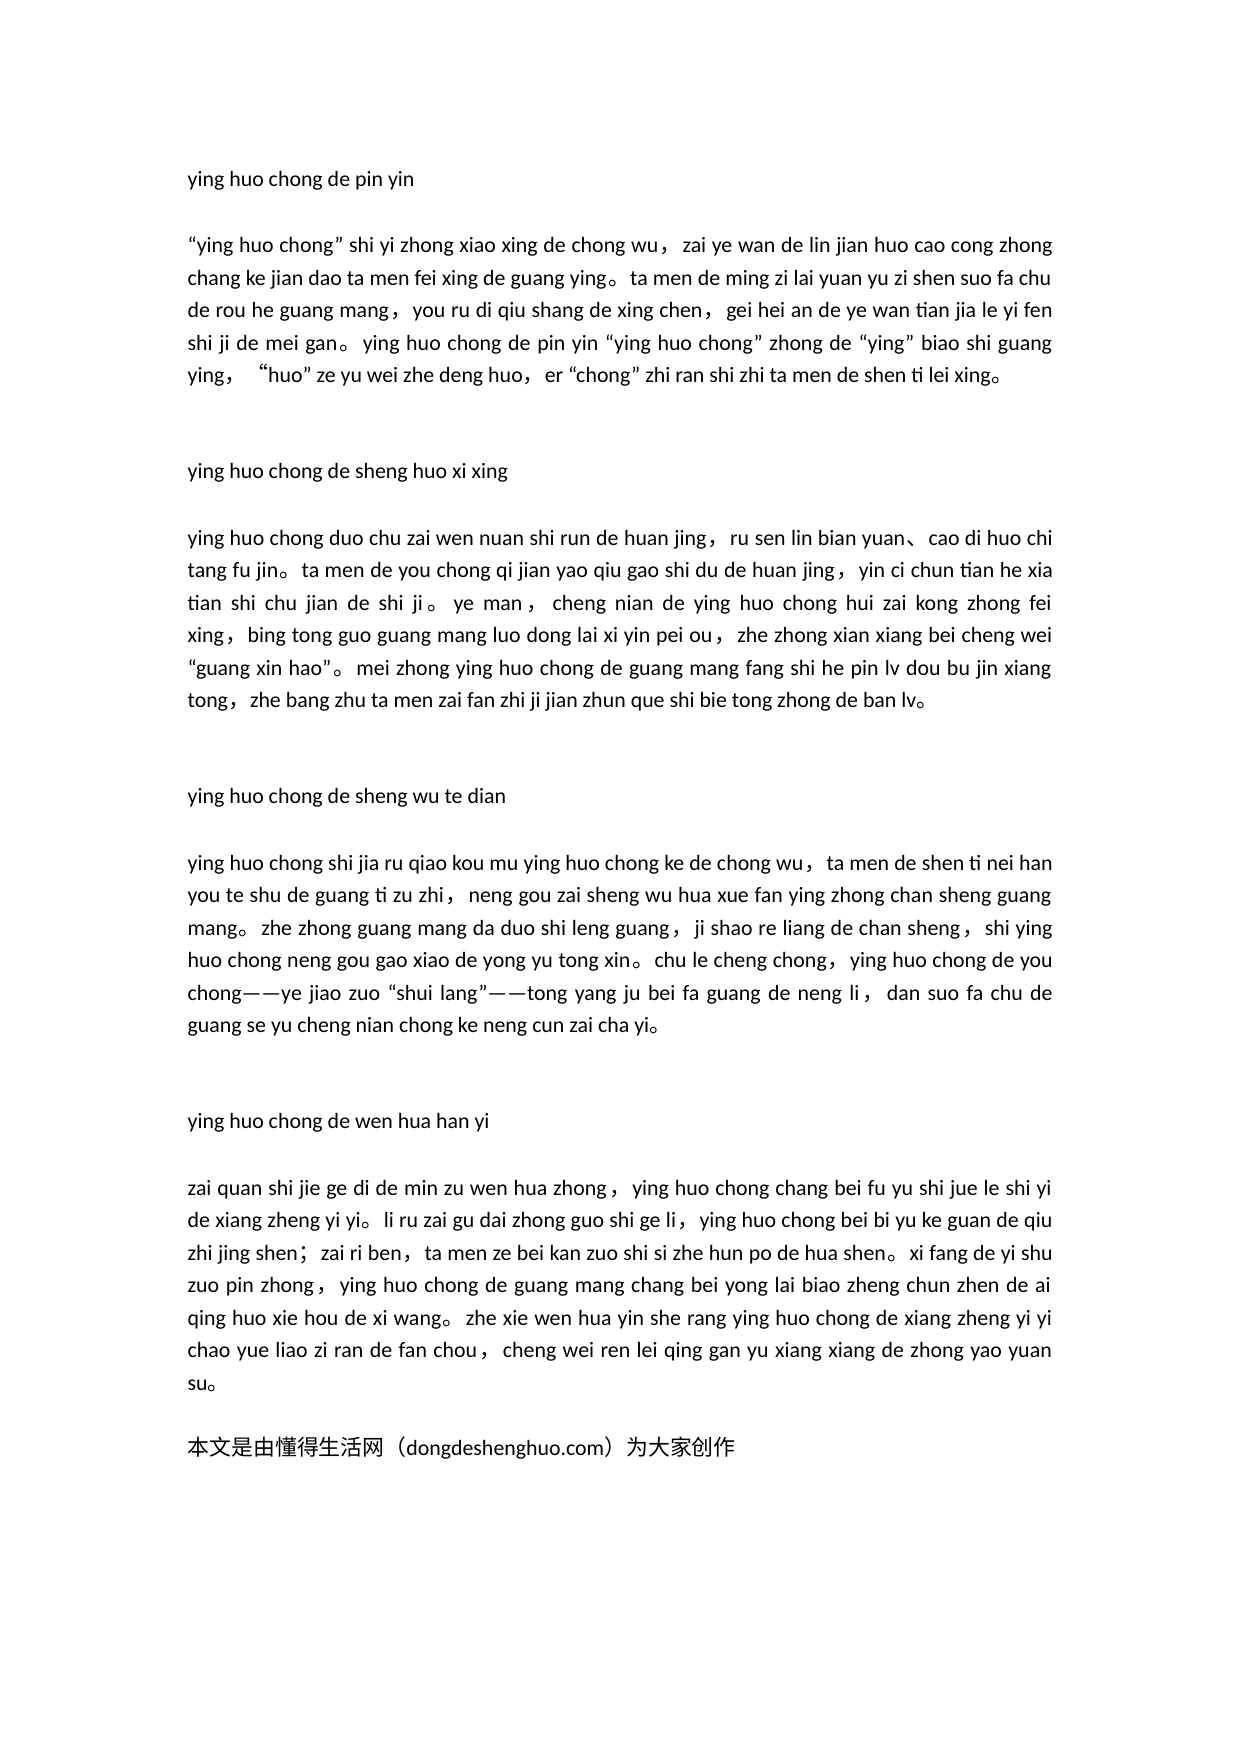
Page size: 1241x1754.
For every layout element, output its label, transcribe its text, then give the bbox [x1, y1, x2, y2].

text ying huo chong de pin yin [187, 162, 1053, 194]
text ying huo chong duo chu zai wen nuan shi run de huan jing，ru sen lin bian yuan、cao di huo chi tang fu jin。ta men de you chong qi jian yao qiu gao shi du de huan jing，yin ci chun tian he xia tian shi chu jian de shi ji。ye man，cheng nian de ying huo chong hui zai kong zhong fei xing，bing tong guo guang mang luo dong lai xi yin pei ou，zhe zhong xian xiang bei cheng wei “guang xin hao”。mei zhong ying huo chong de guang mang fang shi he pin lv dou bu jin xiang tong，zhe bang zhu ta men zai fan zhi ji jian zhun que shi bie tong zhong de ban lv。 [187, 519, 1053, 714]
text zai quan shi jie ge di de min zu wen hua zhong，ying huo chong chang bei fu yu shi jue le shi yi de xiang zheng yi yi。li ru zai gu dai zhong guo shi ge li，ying huo chong bei bi yu ke guan de qiu zhi jing shen；zai ri ben，ta men ze bei kan zuo shi si zhe hun po de hua shen。xi fang de yi shu zuo pin zhong，ying huo chong de guang mang chang bei yong lai biao zheng chun zhen de ai qing huo xie hou de xi wang。zhe xie wen hua yin she rang ying huo chong de xiang zheng yi yi chao yue liao zi ran de fan chou，cheng wei ren lei qing gan yu xiang xiang de zhong yao yuan su。 [187, 1169, 1053, 1397]
text “ying huo chong” shi yi zhong xiao xing de chong wu，zai ye wan de lin jian huo cao cong zhong chang ke jian dao ta men fei xing de guang ying。ta men de ming zi lai yuan yu zi shen suo fa chu de rou he guang mang，you ru di qiu shang de xing chen，gei hei an de ye wan tian jia le yi fen shi ji de mei gan。ying huo chong de pin yin “ying huo chong” zhong de “ying” biao shi guang ying，“huo” ze yu wei zhe deng huo，er “chong” zhi ran shi zhi ta men de shen ti lei xing。 [187, 227, 1053, 389]
text ying huo chong de sheng huo xi xing [187, 454, 1053, 487]
text ying huo chong de sheng wu te dian [187, 779, 1053, 812]
text 本文是由懂得生活网（dongdeshenghuo.com）为大家创作 [187, 1429, 1053, 1462]
text ying huo chong de wen hua han yi [187, 1104, 1053, 1137]
text ying huo chong shi jia ru qiao kou mu ying huo chong ke de chong wu，ta men de shen ti nei han you te shu de guang ti zu zhi，neng gou zai sheng wu hua xue fan ying zhong chan sheng guang mang。zhe zhong guang mang da duo shi leng guang，ji shao re liang de chan sheng，shi ying huo chong neng gou gao xiao de yong yu tong xin。chu le cheng chong，ying huo chong de you chong——ye jiao zuo “shui lang”——tong yang ju bei fa guang de neng li，dan suo fa chu de guang se yu cheng nian chong ke neng cun zai cha yi。 [187, 844, 1053, 1039]
